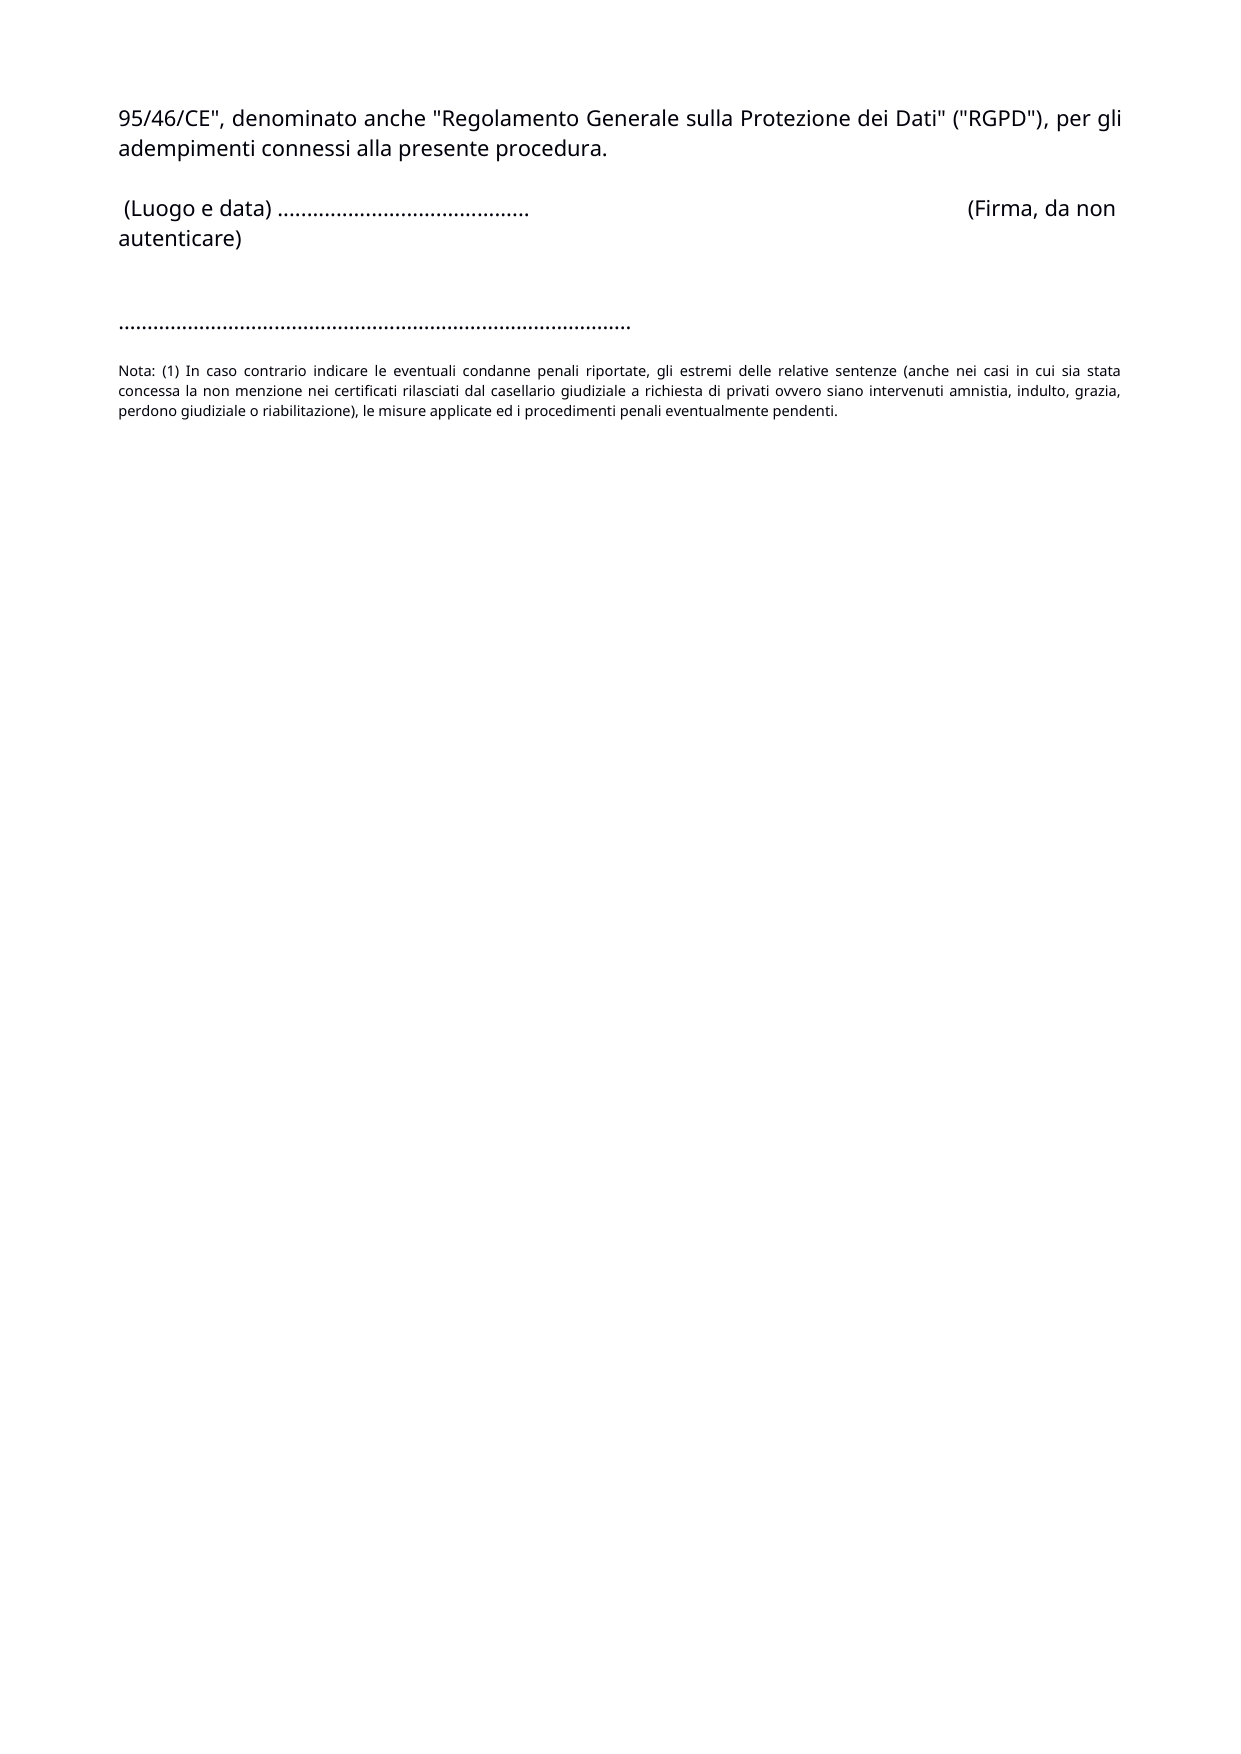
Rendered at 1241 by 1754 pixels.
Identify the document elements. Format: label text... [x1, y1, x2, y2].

text …………………………………………………………………………….. [118, 277, 1122, 336]
text Nota: (1) In caso contrario indicare le eventuali condanne penali riportate, gli estremi delle relative sentenze (anche nei casi in cui sia stata concessa la non menzione nei certificati rilasciati dal casellario giudiziale a richiesta di privati ovvero siano intervenuti amnistia, indulto, grazia, perdono giudiziale o riabilitazione), le misure applicate ed i procedimenti penali eventualmente pendenti. [118, 361, 1122, 421]
text (Luogo e data) ........................................... (Firma, da non autenticare) [118, 193, 1122, 252]
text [118, 103, 1122, 163]
